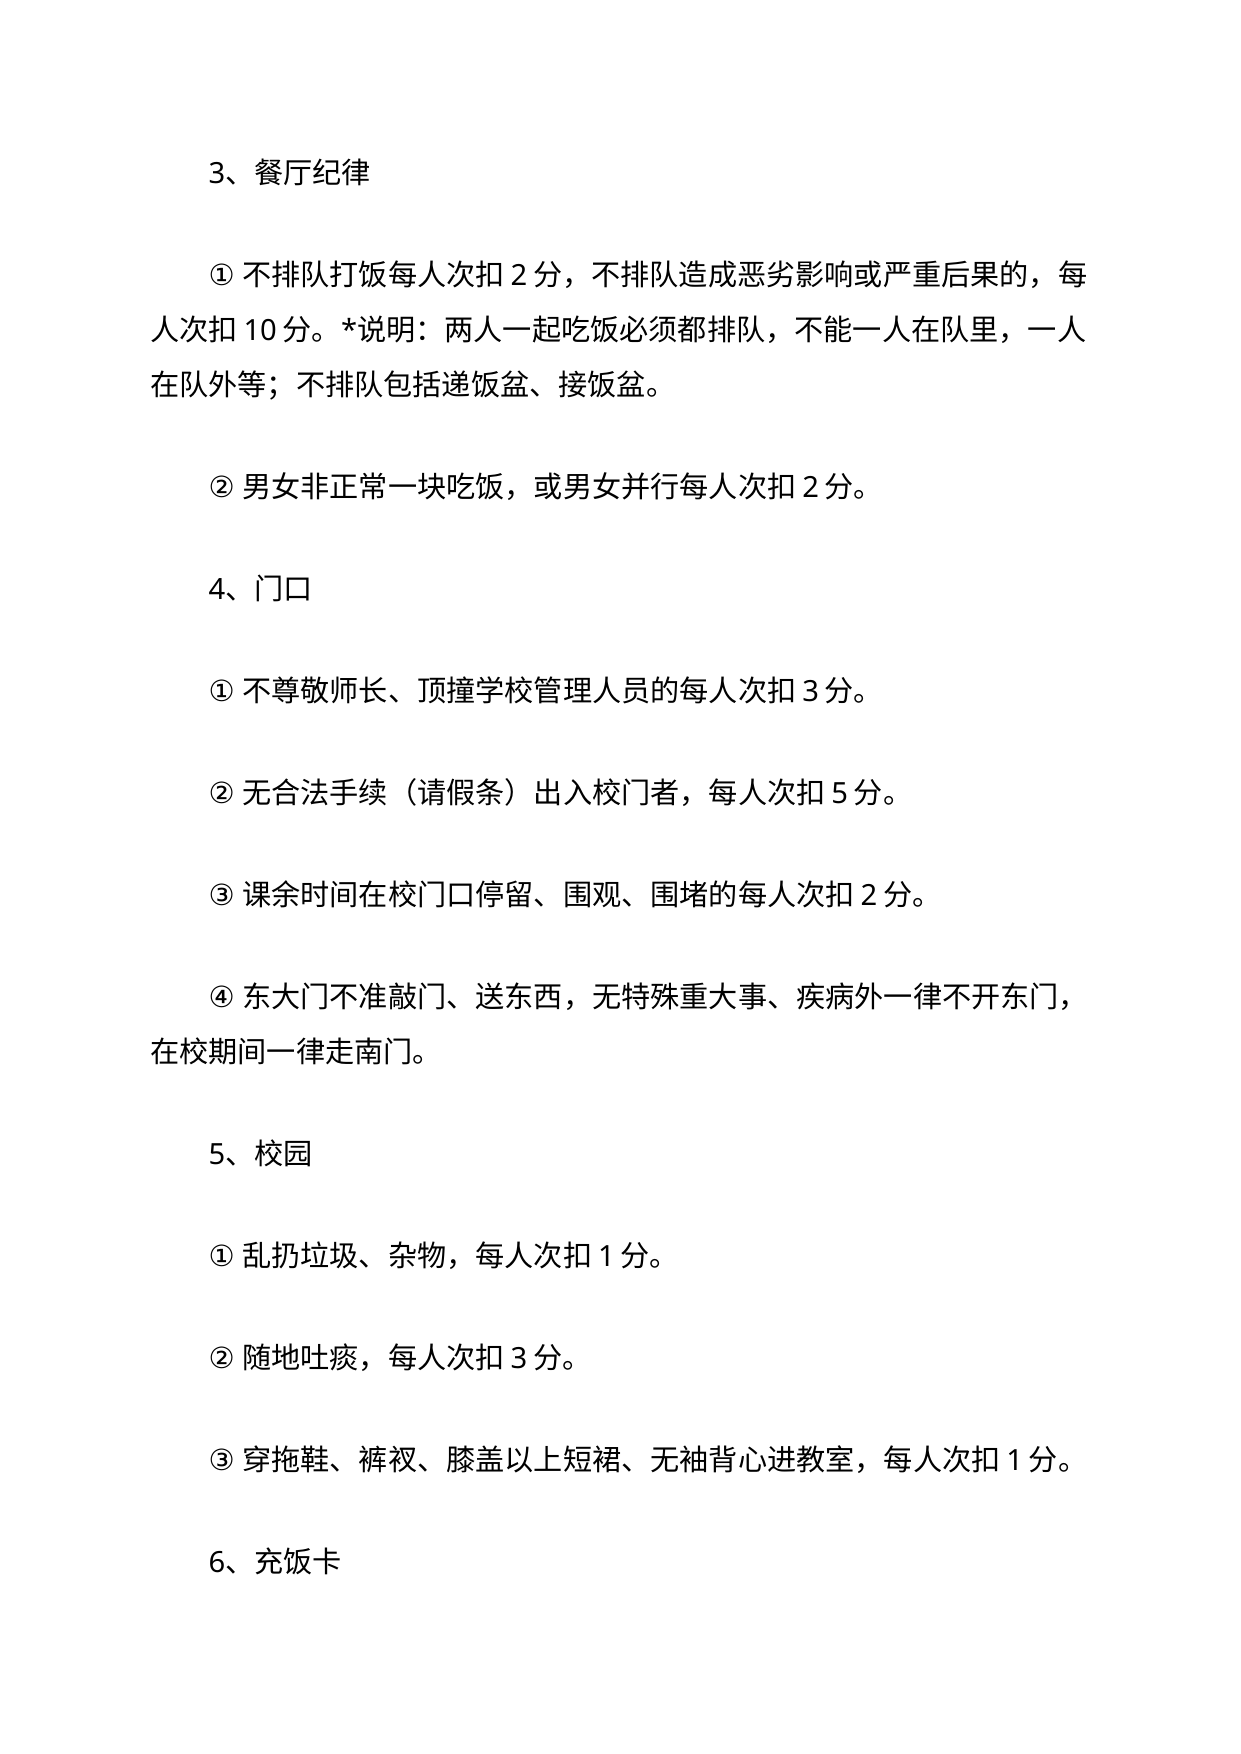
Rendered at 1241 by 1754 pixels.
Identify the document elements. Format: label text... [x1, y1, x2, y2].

text 5、校园 [150, 1130, 1090, 1173]
text ① 乱扔垃圾、杂物，每人次扣1分。 [150, 1232, 1090, 1275]
text ① 不排队打饭每人次扣2分，不排队造成恶劣影响或严重后果的，每人次扣10分。*说明：两人一起吃饭必须都排队，不能一人在队里，一人在队外等；不排队包括递饭盆、接饭盆。 [150, 252, 1090, 404]
text 4、门口 [150, 566, 1090, 608]
text ③ 课余时间在校门口停留、围观、围堵的每人次扣2分。 [150, 872, 1090, 914]
text ② 男女非正常一块吃饭，或男女并行每人次扣2分。 [150, 464, 1090, 506]
text ② 无合法手续（请假条）出入校门者，每人次扣5分。 [150, 770, 1090, 812]
text ② 随地吐痰，每人次扣3分。 [150, 1334, 1090, 1377]
text ④ 东大门不准敲门、送东西，无特殊重大事、疾病外一律不开东门，在校期间一律走南门。 [150, 974, 1090, 1071]
text 3、餐厅纪律 [150, 150, 1090, 192]
text ③ 穿拖鞋、裤衩、膝盖以上短裙、无袖背心进教室，每人次扣1分。 [150, 1436, 1090, 1479]
text 6、充饭卡 [150, 1538, 1090, 1581]
text ① 不尊敬师长、顶撞学校管理人员的每人次扣3分。 [150, 668, 1090, 710]
